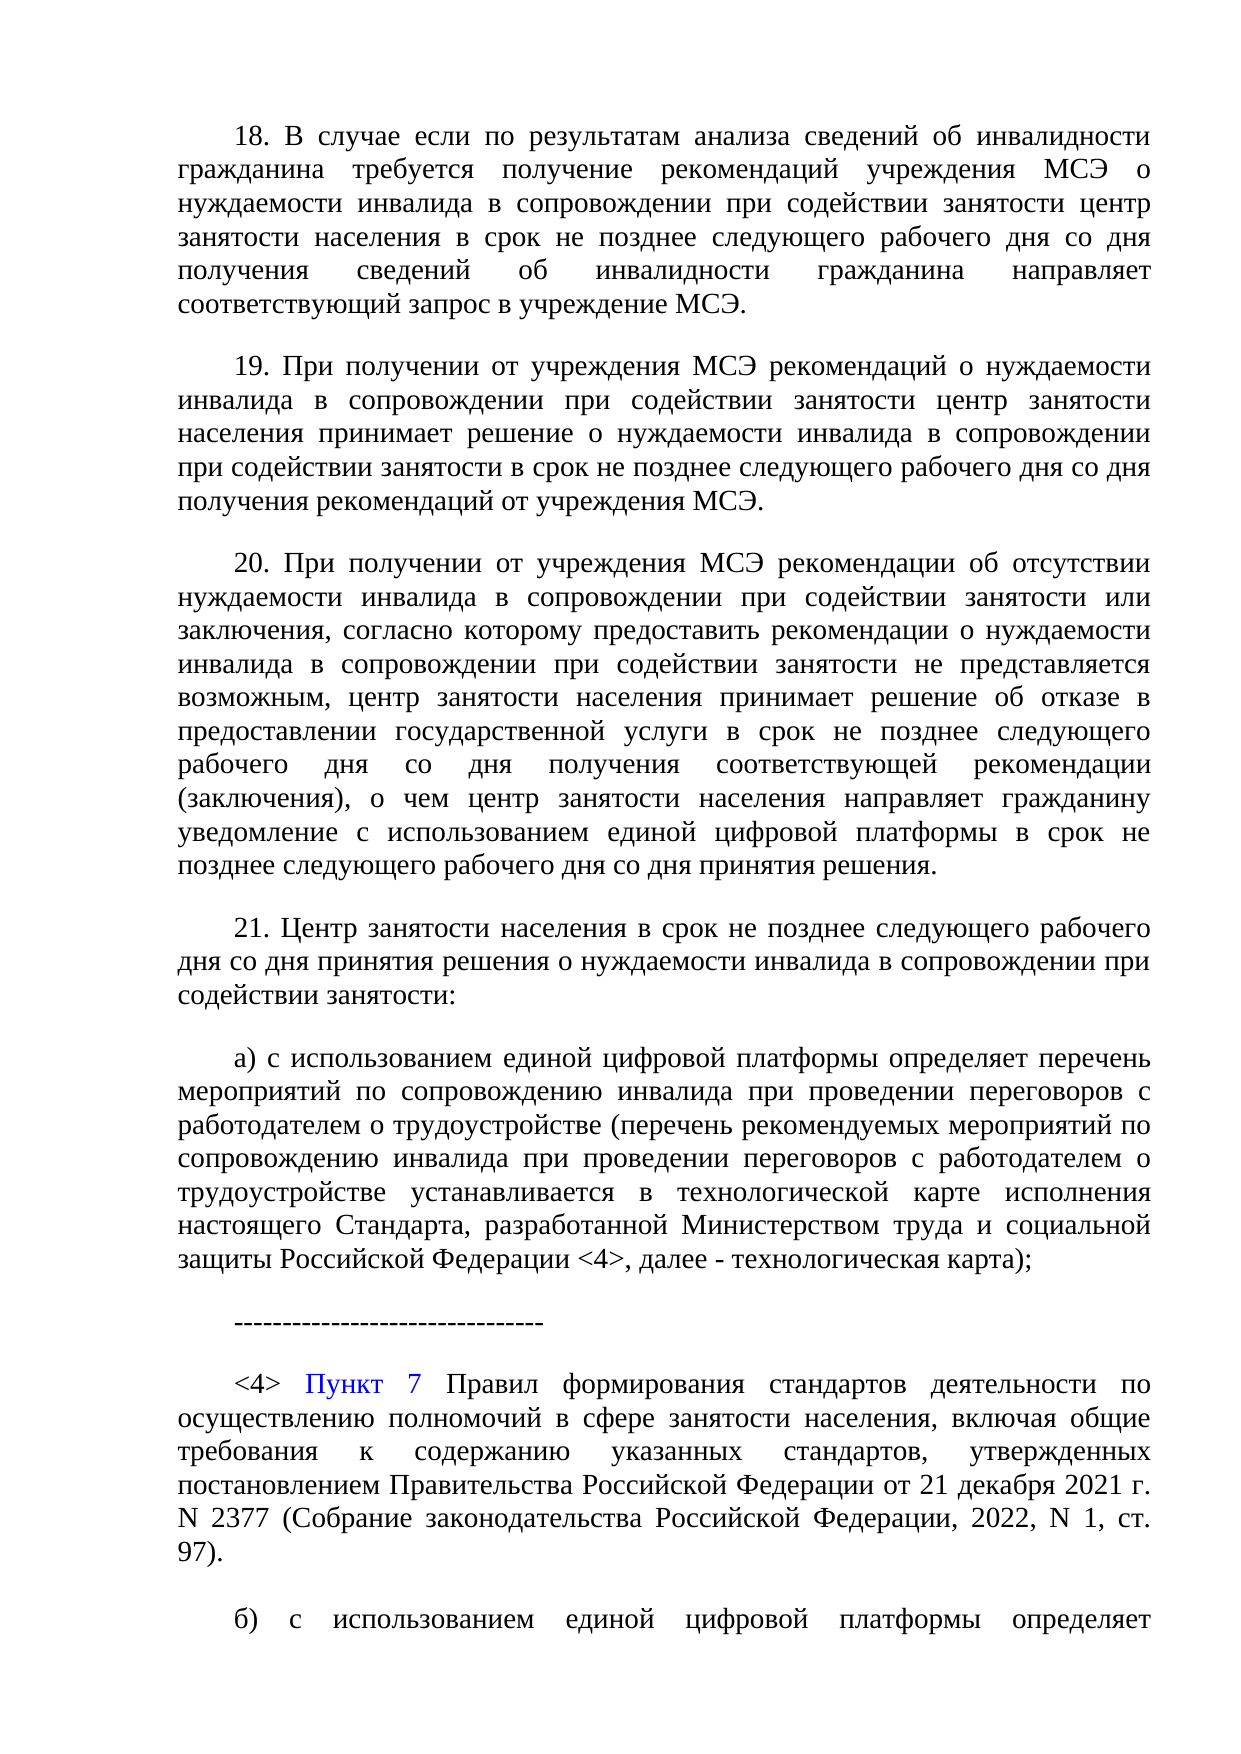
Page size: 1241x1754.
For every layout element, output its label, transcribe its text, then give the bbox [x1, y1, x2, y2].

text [177, 1601, 1152, 1635]
text 19. При получении от учреждения МСЭ рекомендаций о нуждаемости инвалида в сопровождении при содействии занятости центр занятости населения принимает решение о нуждаемости инвалида в сопровождении при содействии занятости в срок не позднее следующего рабочего дня со дня получения рекомендаций от учреждения МСЭ. [177, 348, 1152, 516]
text 20. При получении от учреждения МСЭ рекомендации об отсутствии нуждаемости инвалида в сопровождении при содействии занятости или заключения, согласно которому предоставить рекомендации о нуждаемости инвалида в сопровождении при содействии занятости не представляется возможным, центр занятости населения принимает решение об отказе в предоставлении государственной услуги в срок не позднее следующего рабочего дня со дня получения соответствующей рекомендации (заключения), о чем центр занятости населения направляет гражданину уведомление с использованием единой цифровой платформы в срок не позднее следующего рабочего дня со дня принятия решения. [177, 545, 1152, 881]
text а) с использованием единой цифровой платформы определяет перечень мероприятий по сопровождению инвалида при проведении переговоров с работодателем о трудоустройстве (перечень рекомендуемых мероприятий по сопровождению инвалида при проведении переговоров с работодателем о трудоустройстве устанавливается в технологической карте исполнения настоящего Стандарта, разработанной Министерством труда и социальной защиты Российской Федерации <4>, далее - технологическая карта); [177, 1040, 1152, 1274]
text 21. Центр занятости населения в срок не позднее следующего рабочего дня со дня принятия решения о нуждаемости инвалида в сопровождении при содействии занятости: [177, 910, 1152, 1011]
text -------------------------------- [177, 1304, 1152, 1337]
text <4> Пункт 7 Правил формирования стандартов деятельности по осуществлению полномочий в сфере занятости населения, включая общие требования к содержанию указанных стандартов, утвержденных постановлением Правительства Российской Федерации от 21 декабря 2021 г. N 2377 (Собрание законодательства Российской Федерации, 2022, N 1, ст. 97). [177, 1366, 1152, 1568]
text 18. В случае если по результатам анализа сведений об инвалидности гражданина требуется получение рекомендаций учреждения МСЭ о нуждаемости инвалида в сопровождении при содействии занятости центр занятости населения в срок не позднее следующего рабочего дня со дня получения сведений об инвалидности гражданина направляет соответствующий запрос в учреждение МСЭ. [177, 118, 1152, 319]
